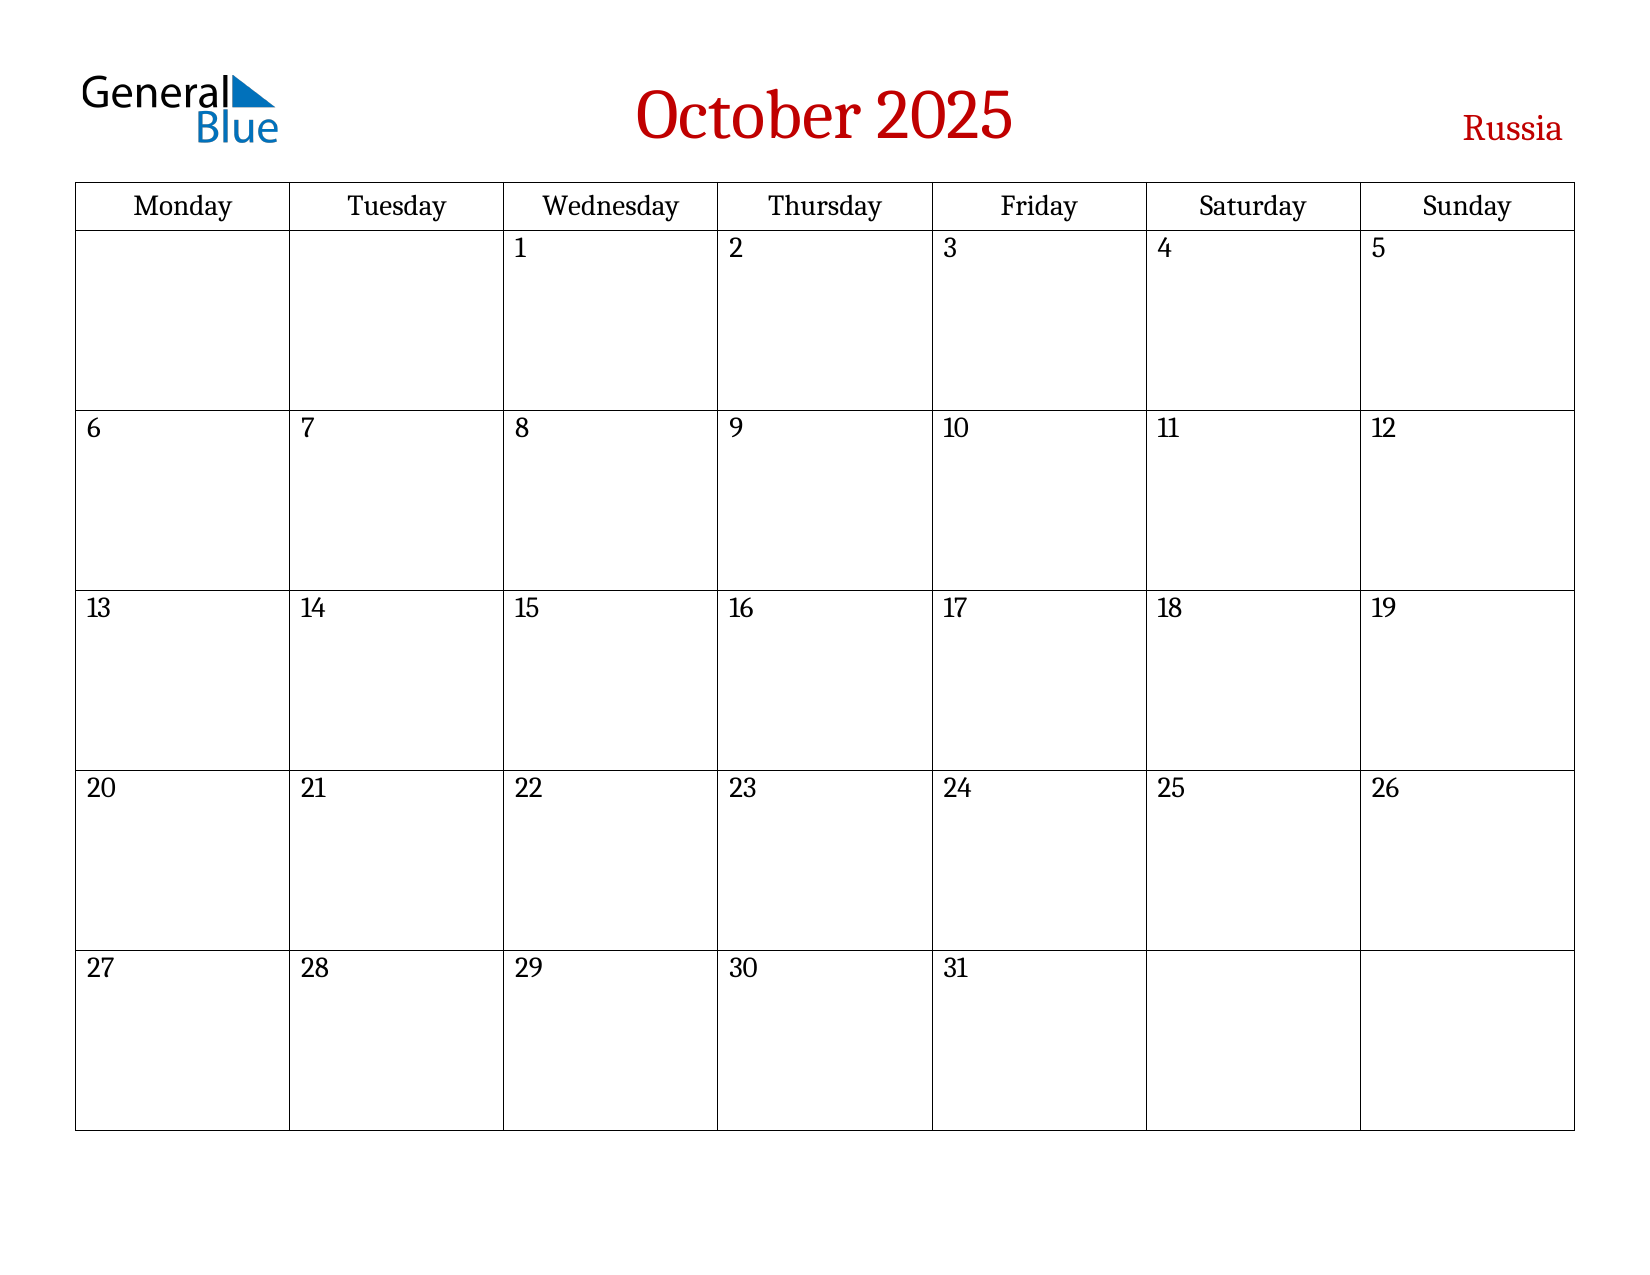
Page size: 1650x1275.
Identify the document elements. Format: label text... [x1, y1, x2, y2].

table_cell [504, 445, 717, 590]
table_cell 12 [1361, 411, 1574, 444]
table_cell [290, 231, 503, 264]
table_cell 30 [718, 951, 932, 985]
table_cell 29 [504, 951, 717, 985]
table_cell 14 [290, 591, 503, 625]
table_cell [290, 445, 503, 590]
table_cell [1361, 445, 1574, 590]
table_cell [76, 265, 289, 410]
table_cell 25 [1147, 771, 1360, 805]
table_cell 19 [1361, 591, 1574, 625]
table_cell 21 [290, 771, 503, 805]
table_cell [290, 265, 503, 410]
table_cell 27 [76, 951, 289, 985]
table_cell 10 [933, 411, 1146, 444]
table_cell [933, 805, 1146, 950]
table_cell [933, 265, 1146, 410]
table_cell [76, 625, 289, 770]
table_cell [718, 805, 932, 950]
table_cell [1361, 625, 1574, 770]
table_cell 15 [504, 591, 717, 625]
table_cell Saturday [1147, 183, 1360, 230]
table_cell 23 [718, 771, 932, 805]
table_cell 7 [290, 411, 503, 444]
table_cell Wednesday [504, 183, 717, 230]
table_cell 26 [1361, 771, 1574, 805]
table_cell [1147, 445, 1360, 590]
table_cell Sunday [1361, 183, 1574, 230]
table_cell Tuesday [290, 183, 503, 230]
table_cell [76, 985, 289, 1130]
table_cell [718, 625, 932, 770]
table_cell [1147, 265, 1360, 410]
table_cell 1 [504, 231, 717, 264]
table_header [76, 75, 503, 182]
table_cell [504, 805, 717, 950]
table_header October 2025 [504, 75, 1146, 182]
table_cell Friday [933, 183, 1146, 230]
table_cell 31 [933, 951, 1146, 985]
table_cell [933, 445, 1146, 590]
table_cell 20 [76, 771, 289, 805]
table_cell 4 [1147, 231, 1360, 264]
table_cell [1361, 265, 1574, 410]
table_cell [76, 805, 289, 950]
table_cell 9 [718, 411, 932, 444]
table_cell 17 [933, 591, 1146, 625]
table_cell 3 [933, 231, 1146, 264]
table_cell [1361, 985, 1574, 1130]
table_cell [504, 625, 717, 770]
picture [82, 75, 278, 143]
table_cell [1147, 951, 1360, 985]
table_cell 13 [76, 591, 289, 625]
table_header Russia [1146, 75, 1574, 182]
table_cell 22 [504, 771, 717, 805]
table_cell [933, 625, 1146, 770]
table_cell [933, 985, 1146, 1130]
table_cell [76, 231, 289, 264]
table_cell [290, 805, 503, 950]
table_cell 5 [1361, 231, 1574, 264]
table_cell 2 [718, 231, 932, 264]
table_cell [718, 445, 932, 590]
table_cell 24 [933, 771, 1146, 805]
table_cell Thursday [718, 183, 932, 230]
table_cell Monday [76, 183, 289, 230]
table_cell 16 [718, 591, 932, 625]
table_cell 8 [504, 411, 717, 444]
table_cell 6 [76, 411, 289, 444]
table_cell [1361, 805, 1574, 950]
table_cell [290, 985, 503, 1130]
table_cell [1147, 625, 1360, 770]
table_cell [1147, 805, 1360, 950]
table_cell 28 [290, 951, 503, 985]
table_cell [76, 445, 289, 590]
table_cell [504, 985, 717, 1130]
table_cell [1147, 985, 1360, 1130]
table_cell 18 [1147, 591, 1360, 625]
table_cell [718, 265, 932, 410]
table_cell [1361, 951, 1574, 985]
table_cell 11 [1147, 411, 1360, 444]
table_cell [290, 625, 503, 770]
table_cell [504, 265, 717, 410]
table_cell [718, 985, 932, 1130]
